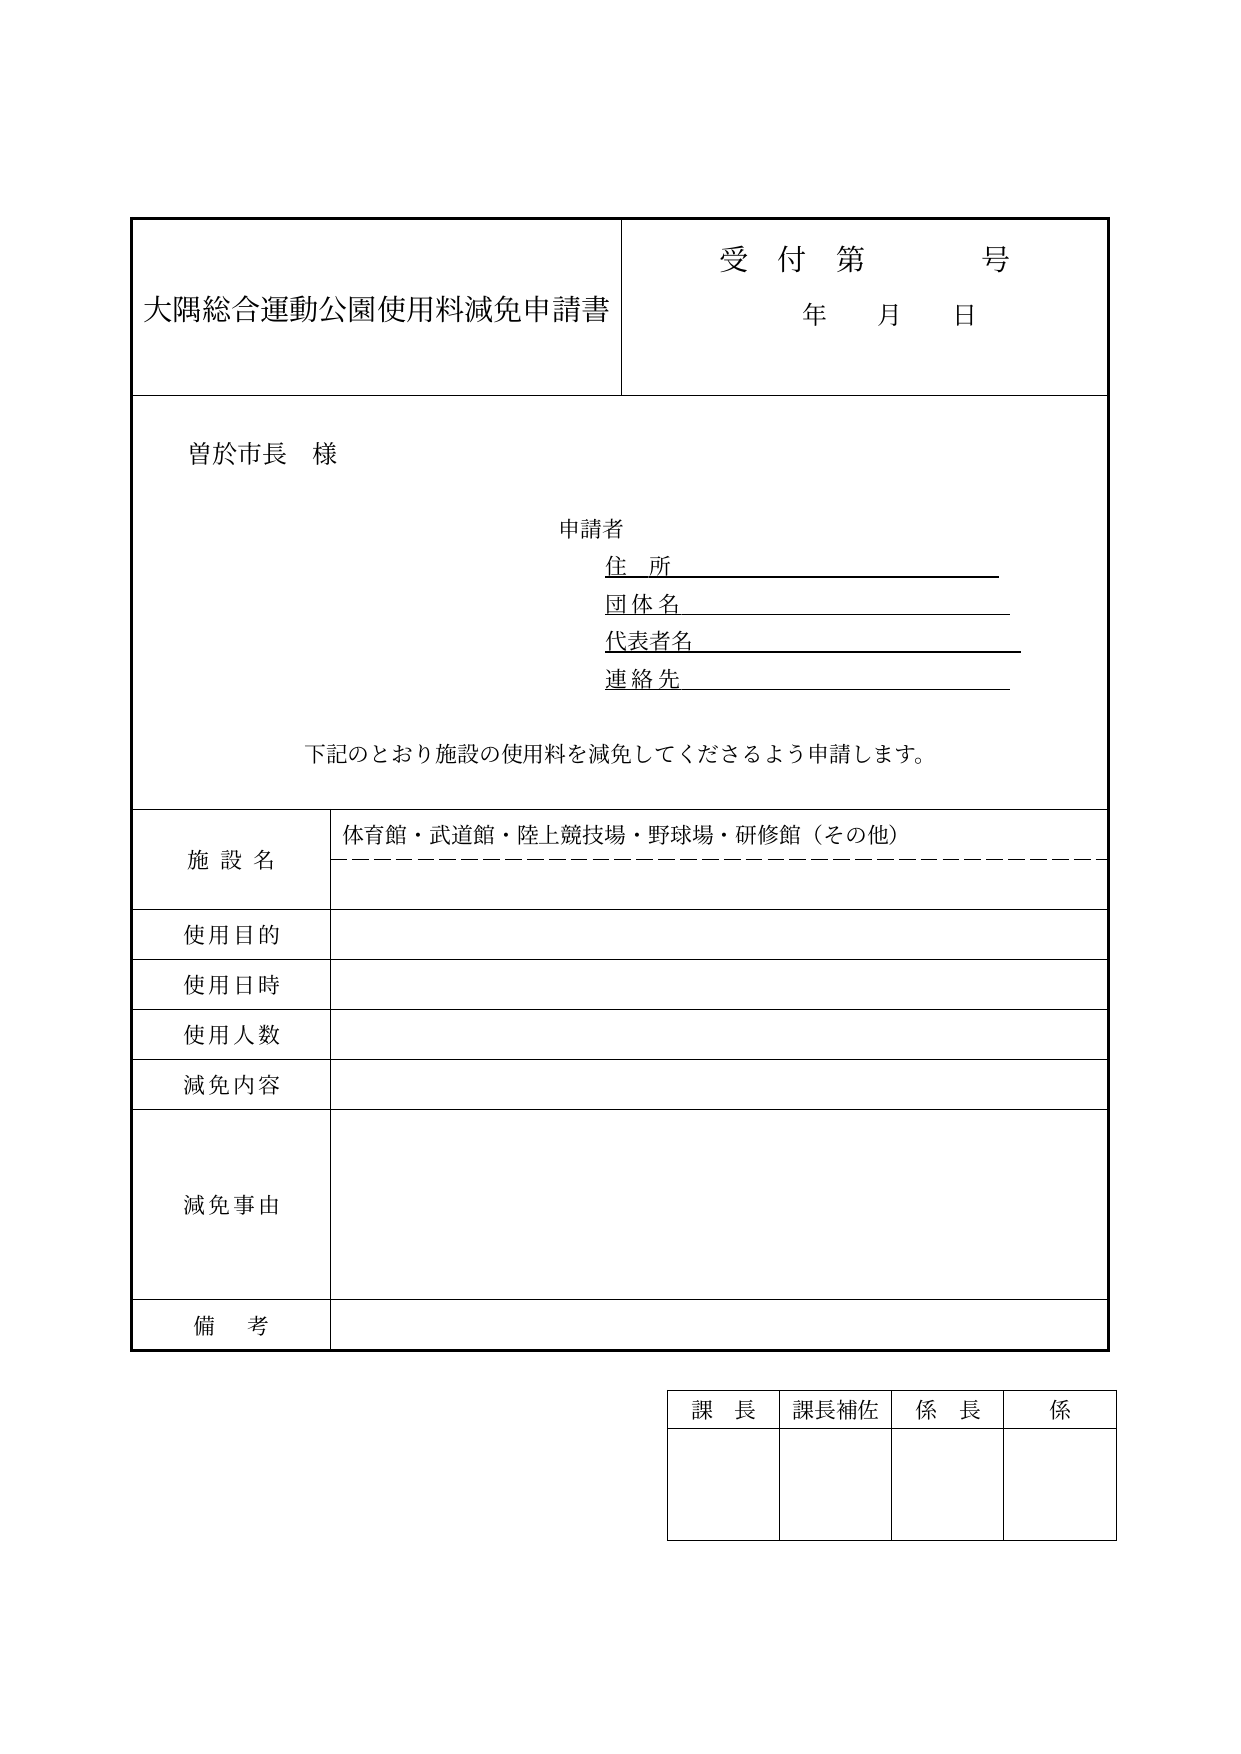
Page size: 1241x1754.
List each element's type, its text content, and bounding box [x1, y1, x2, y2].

table_cell [892, 1429, 1003, 1540]
table_cell [668, 1429, 779, 1540]
table_cell [1004, 1429, 1116, 1540]
table_cell [331, 1010, 1107, 1059]
table_header 受 付 第 号 年 月 日 [622, 220, 1107, 395]
table_cell [331, 859, 1107, 909]
table_cell [331, 1060, 1107, 1109]
table_cell 曽於市長 様 申請者 住所 団体名 代表者名 連絡先 下記のとおり施設の使用料を減免してくださるよう申請します。 [133, 396, 1107, 809]
table_cell 減免内容 [133, 1060, 330, 1109]
table_header 大隅総合運動公園使用料減免申請書 [133, 220, 621, 395]
table_cell [331, 1300, 1107, 1349]
table_cell 施設名 [133, 810, 330, 909]
table_header 課長補佐 [780, 1391, 891, 1428]
table_cell 使用人数 [133, 1010, 330, 1059]
table_cell [331, 1110, 1107, 1299]
table_cell [780, 1429, 891, 1540]
table_header 係 長 [892, 1391, 1003, 1428]
table_header 課 長 [668, 1391, 779, 1428]
table_cell 備考 [133, 1300, 330, 1349]
table_cell 体育館・武道館・陸上競技場・野球場・研修館（その他） [331, 810, 1107, 859]
table_cell 使用日時 [133, 960, 330, 1009]
table_cell 減免事由 [133, 1110, 330, 1299]
table_cell 使用目的 [133, 910, 330, 959]
table_cell [331, 910, 1107, 959]
table_header 係 [1004, 1391, 1116, 1428]
table_cell [331, 960, 1107, 1009]
